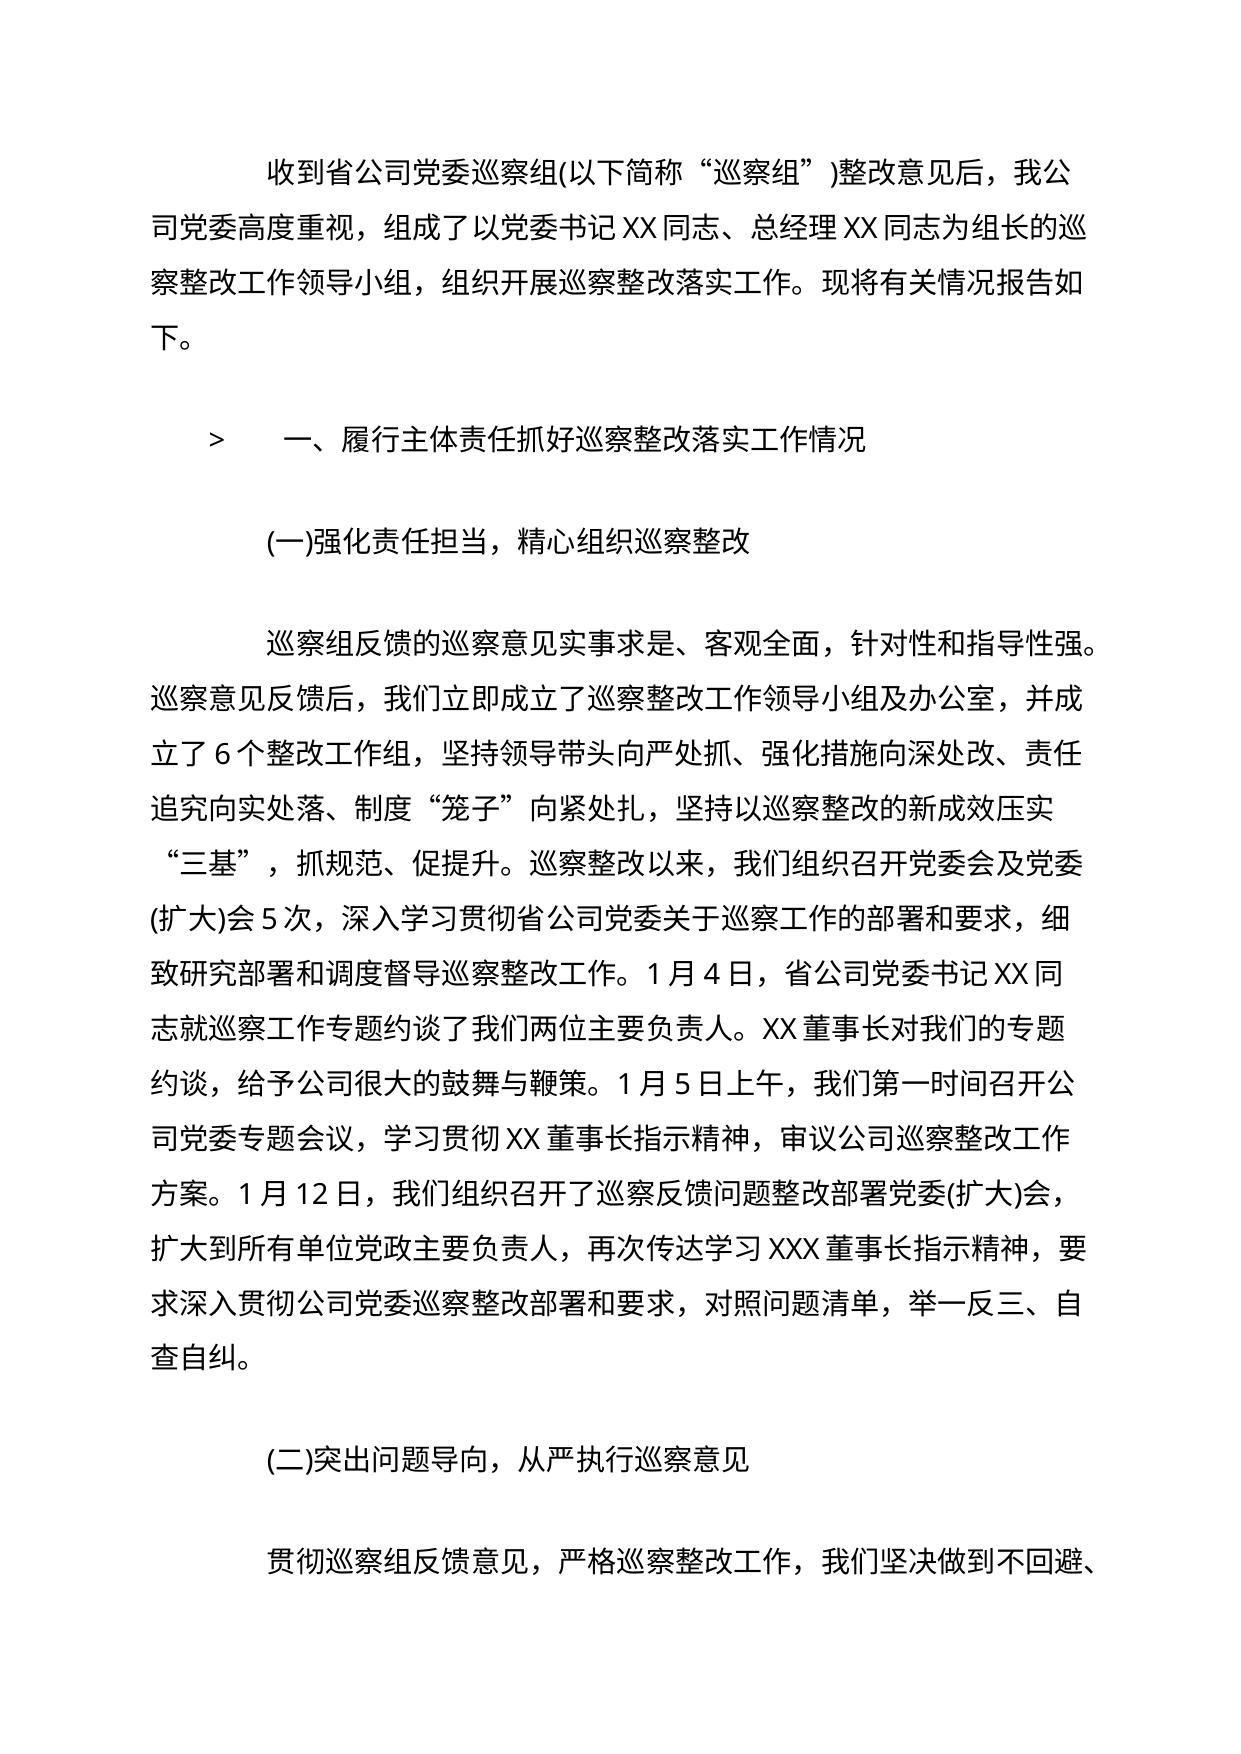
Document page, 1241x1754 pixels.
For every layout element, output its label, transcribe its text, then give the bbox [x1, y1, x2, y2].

text > 一、履行主体责任抓好巡察整改落实工作情况 [150, 417, 1090, 459]
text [150, 1539, 1090, 1581]
text (二)突出问题导向，从严执行巡察意见 [150, 1437, 1090, 1479]
text 收到省公司党委巡察组(以下简称“巡察组”)整改意见后，我公司党委高度重视，组成了以党委书记XX同志、总经理XX同志为组长的巡察整改工作领导小组，组织开展巡察整改落实工作。现将有关情况报告如下。 [150, 150, 1090, 357]
text 巡察组反馈的巡察意见实事求是、客观全面，针对性和指导性强。巡察意见反馈后，我们立即成立了巡察整改工作领导小组及办公室，并成立了6个整改工作组，坚持领导带头向严处抓、强化措施向深处改、责任追究向实处落、制度“笼子”向紧处扎，坚持以巡察整改的新成效压实“三基”，抓规范、促提升。巡察整改以来，我们组织召开党委会及党委(扩大)会5次，深入学习贯彻省公司党委关于巡察工作的部署和要求，细致研究部署和调度督导巡察整改工作。1月4日，省公司党委书记XX同志就巡察工作专题约谈了我们两位主要负责人。XX董事长对我们的专题约谈，给予公司很大的鼓舞与鞭策。1月5日上午，我们第一时间召开公司党委专题会议，学习贯彻XX董事长指示精神，审议公司巡察整改工作方案。1月12日，我们组织召开了巡察反馈问题整改部署党委(扩大)会，扩大到所有单位党政主要负责人，再次传达学习XXX董事长指示精神，要求深入贯彻公司党委巡察整改部署和要求，对照问题清单，举一反三、自查自纠。 [150, 621, 1090, 1377]
text (一)强化责任担当，精心组织巡察整改 [150, 519, 1090, 561]
